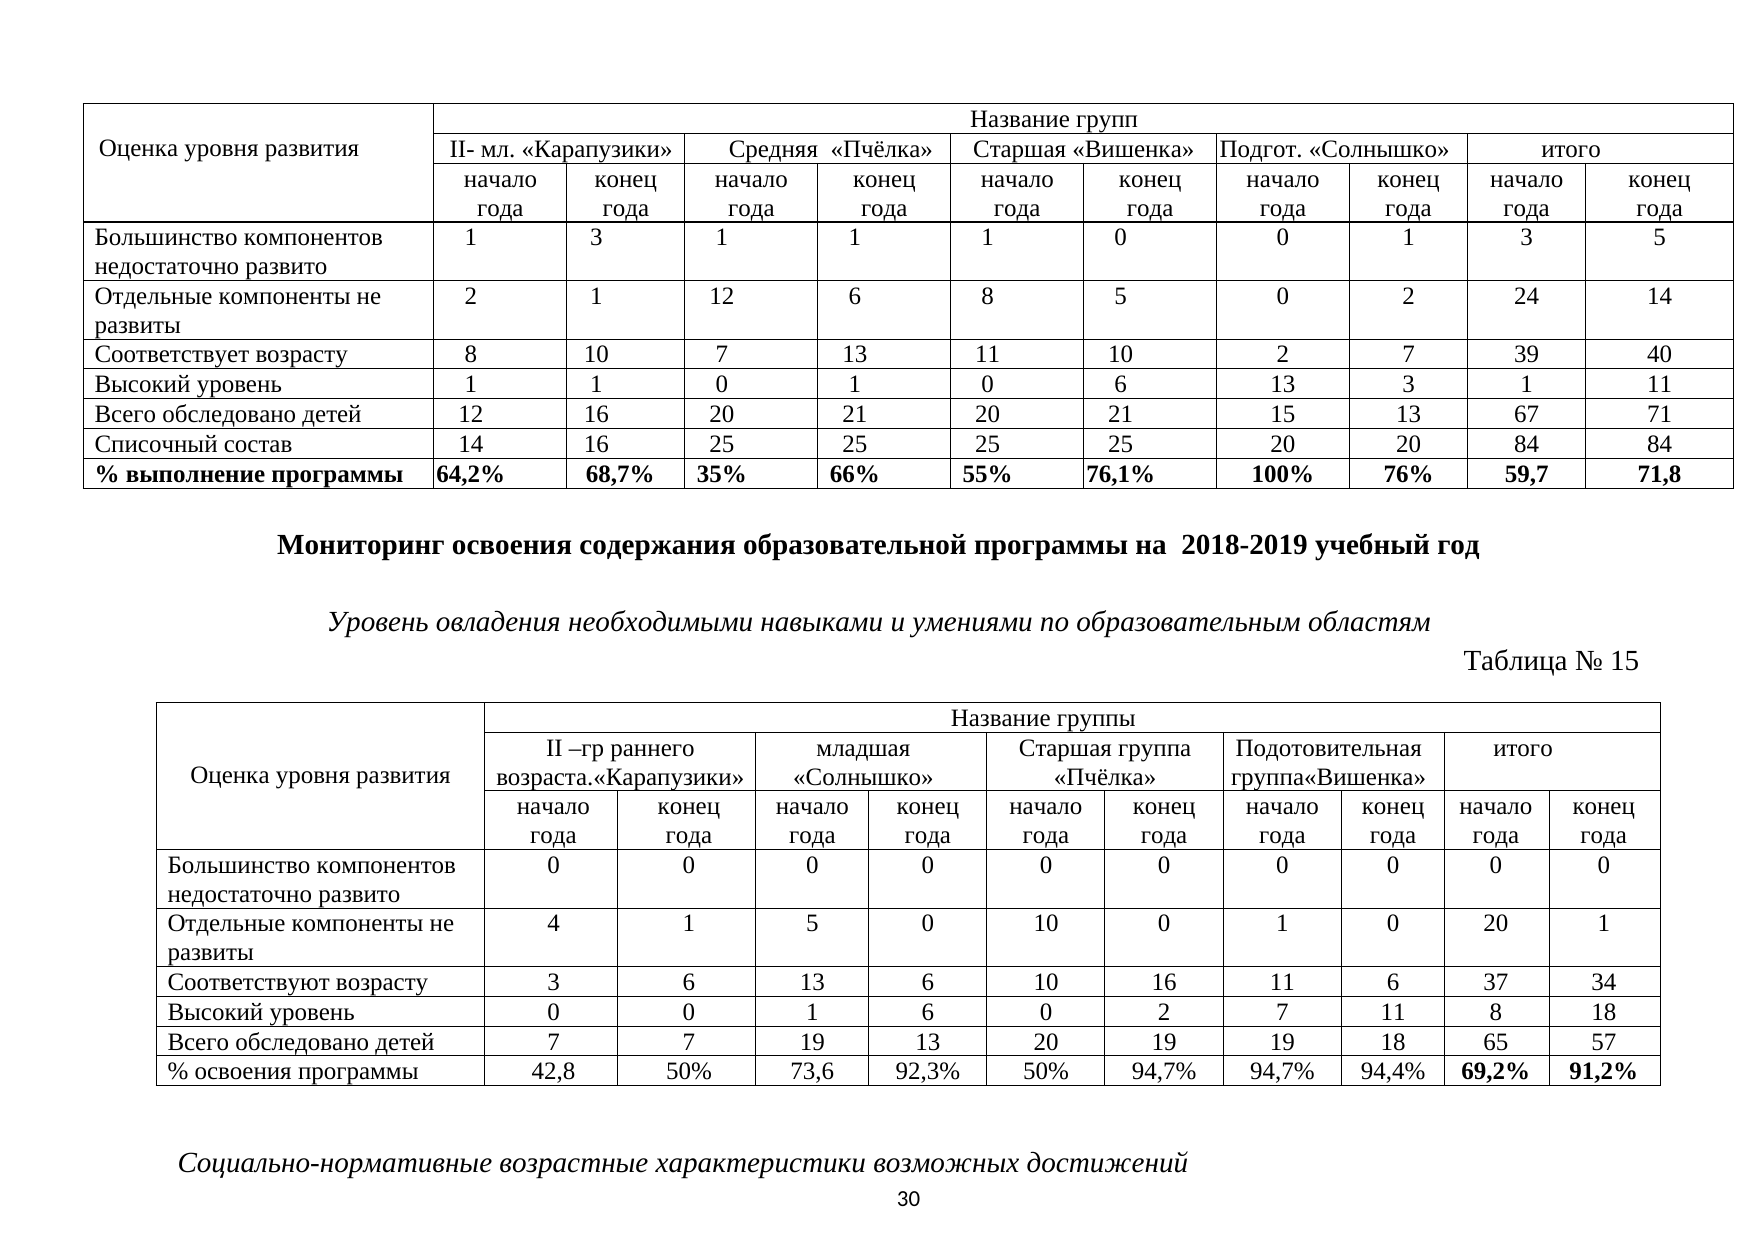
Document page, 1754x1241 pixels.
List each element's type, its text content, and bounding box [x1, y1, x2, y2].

table_cell 71 [1586, 399, 1733, 428]
table_cell Всего обследовано детей [84, 399, 433, 428]
table_cell 8 [1445, 997, 1549, 1026]
table_cell 2 [1217, 340, 1349, 368]
table_cell 7 [685, 340, 817, 368]
table_cell начало года [1445, 791, 1549, 849]
table_cell 92,3% [869, 1056, 986, 1085]
table_cell 1 [434, 369, 566, 398]
table_cell 25 [685, 429, 817, 458]
table_cell 0 [869, 850, 986, 907]
table_cell 14 [434, 429, 566, 458]
table_cell начало года [485, 791, 617, 849]
table_cell 7 [1224, 997, 1341, 1026]
table_cell 0 [618, 997, 755, 1026]
text Мониторинг освоения содержания образовательной программы на 2018-2019 учебный год [118, 527, 1639, 561]
table_header Название групп [434, 104, 1733, 133]
table_cell 6 [1084, 369, 1216, 398]
table_cell 20 [951, 399, 1083, 428]
table_cell 94,4% [1342, 1056, 1444, 1085]
table_cell 1 [951, 223, 1083, 280]
table_cell 1 [618, 909, 755, 966]
table_cell 13 [1350, 399, 1467, 428]
table_cell 8 [434, 340, 566, 368]
table_cell 50% [987, 1056, 1104, 1085]
table_cell 1 [756, 997, 868, 1026]
table_cell 0 [869, 909, 986, 966]
table_cell 0 [1217, 281, 1349, 338]
table_cell начало года [1217, 164, 1349, 221]
table_cell II- мл. «Карапузики» [434, 134, 684, 163]
table_cell 0 [1217, 223, 1349, 280]
table_cell Подгот. «Солнышко» [1217, 134, 1467, 163]
table_cell 94,7% [1224, 1056, 1341, 1085]
table_cell начало года [951, 164, 1083, 221]
table_cell 21 [1084, 399, 1216, 428]
table_cell 19 [756, 1027, 868, 1055]
table_cell конец года [1586, 164, 1733, 221]
table_cell 67 [1468, 399, 1585, 428]
table_cell 76% [1350, 459, 1467, 487]
table_cell 25 [1084, 429, 1216, 458]
table_cell 65 [1445, 1027, 1549, 1055]
text Уровень овладения необходимыми навыками и умениями по образовательным областям [118, 604, 1639, 638]
table_cell II –гр раннего возраста.«Карапузики» [485, 733, 755, 790]
table_cell 1 [818, 223, 950, 280]
table_cell 35% [685, 459, 817, 487]
table_cell 12 [685, 281, 817, 338]
table_cell 6 [869, 997, 986, 1026]
table_cell 0 [685, 369, 817, 398]
table_cell Большинство компонентов недостаточно развито [84, 223, 433, 280]
table_cell 11 [951, 340, 1083, 368]
table_cell 10 [987, 967, 1104, 996]
table_cell 84 [1468, 429, 1585, 458]
table_cell 20 [1445, 909, 1549, 966]
table_cell 18 [1550, 997, 1660, 1026]
table_cell 0 [1342, 909, 1444, 966]
table_cell 11 [1342, 997, 1444, 1026]
table_cell 0 [485, 850, 617, 907]
table_cell 39 [1468, 340, 1585, 368]
table_cell конец года [818, 164, 950, 221]
table_cell Отдельные компоненты не развиты [84, 281, 433, 338]
table_cell 19 [1224, 1027, 1341, 1055]
table_cell 20 [685, 399, 817, 428]
table_cell 0 [618, 850, 755, 907]
table_cell 7 [1350, 340, 1467, 368]
table_cell 66% [818, 459, 950, 487]
table_cell 42,8 [485, 1056, 617, 1085]
table_cell 13 [869, 1027, 986, 1055]
table_cell 1 [434, 223, 566, 280]
table_cell 1 [818, 369, 950, 398]
table_cell 1 [685, 223, 817, 280]
table_cell Списочный состав [84, 429, 433, 458]
table_cell 57 [1550, 1027, 1660, 1055]
table_cell 2 [1350, 281, 1467, 338]
table_cell Большинство компонентов недостаточно развито [157, 850, 484, 907]
table_header Оценка уровня развития [157, 703, 484, 849]
table_cell 20 [987, 1027, 1104, 1055]
table_cell % выполнение программы [84, 459, 433, 487]
table_cell 12 [434, 399, 566, 428]
table_cell 2 [434, 281, 566, 338]
table_cell 1 [1224, 909, 1341, 966]
table_cell 24 [1468, 281, 1585, 338]
table_cell 76,1% [1084, 459, 1216, 487]
table_cell Высокий уровень [157, 997, 484, 1026]
table_cell 25 [951, 429, 1083, 458]
table_header Название группы [485, 703, 1660, 732]
table_cell 20 [1350, 429, 1467, 458]
table_cell конец года [1550, 791, 1660, 849]
table_header Оценка уровня развития [84, 104, 433, 221]
table_cell 0 [1224, 850, 1341, 907]
table_cell 5 [756, 909, 868, 966]
table_cell начало года [434, 164, 566, 221]
table_cell 3 [1468, 223, 1585, 280]
table_cell 69,2% [1445, 1056, 1549, 1085]
table_cell конец года [1084, 164, 1216, 221]
table_cell 84 [1586, 429, 1733, 458]
table_cell 0 [1550, 850, 1660, 907]
table_cell 6 [869, 967, 986, 996]
table_cell 94,7% [1105, 1056, 1223, 1085]
table_cell 16 [567, 429, 684, 458]
table_cell 2 [1105, 997, 1223, 1026]
table_cell 11 [1224, 967, 1341, 996]
table_cell 13 [1217, 369, 1349, 398]
table_cell 0 [1105, 909, 1223, 966]
table_cell 0 [987, 997, 1104, 1026]
table_cell 0 [485, 997, 617, 1026]
table_cell 16 [567, 399, 684, 428]
table_cell 5 [1084, 281, 1216, 338]
table_cell конец года [1350, 164, 1467, 221]
table_cell 10 [1084, 340, 1216, 368]
table_cell 3 [1350, 369, 1467, 398]
table_cell 8 [951, 281, 1083, 338]
table_cell Старшая группа «Пчёлка» [987, 733, 1223, 790]
table_cell начало года [987, 791, 1104, 849]
table_cell 3 [485, 967, 617, 996]
table_cell 0 [1084, 223, 1216, 280]
table_cell 21 [818, 399, 950, 428]
table_cell младшая «Солнышко» [756, 733, 986, 790]
table_cell Подотовительная группа«Вишенка» [1224, 733, 1444, 790]
table_cell итого [1468, 134, 1733, 163]
table_cell 1 [567, 369, 684, 398]
table_cell Соответствует возрасту [84, 340, 433, 368]
text Социально-нормативные возрастные характеристики возможных достижений [177, 1146, 1639, 1179]
table_cell 37 [1445, 967, 1549, 996]
table_cell 68,7% [567, 459, 684, 487]
table_cell 6 [818, 281, 950, 338]
table_cell 73,6 [756, 1056, 868, 1085]
table_cell 16 [1105, 967, 1223, 996]
table_cell 0 [987, 850, 1104, 907]
table_cell Всего обследовано детей [157, 1027, 484, 1055]
table_cell 0 [756, 850, 868, 907]
table_cell 6 [618, 967, 755, 996]
table_cell 6 [1342, 967, 1444, 996]
table_cell 10 [987, 909, 1104, 966]
table_cell 0 [1105, 850, 1223, 907]
table_cell 11 [1586, 369, 1733, 398]
table_cell итого [1445, 733, 1660, 790]
text Таблица № 15 [118, 643, 1639, 676]
table_cell Высокий уровень [84, 369, 433, 398]
table_cell Отдельные компоненты не развиты [157, 909, 484, 966]
table_cell 0 [1342, 850, 1444, 907]
table_cell 18 [1342, 1027, 1444, 1055]
table_cell 0 [1445, 850, 1549, 907]
table_cell 10 [567, 340, 684, 368]
table_cell 91,2% [1550, 1056, 1660, 1085]
table_cell 55% [951, 459, 1083, 487]
table_cell 19 [1105, 1027, 1223, 1055]
table_cell 71,8 [1586, 459, 1733, 487]
table_cell 7 [485, 1027, 617, 1055]
table_cell 3 [567, 223, 684, 280]
table_cell конец года [618, 791, 755, 849]
table_cell начало года [685, 164, 817, 221]
table_cell 5 [1586, 223, 1733, 280]
table_cell 0 [951, 369, 1083, 398]
table_cell 40 [1586, 340, 1733, 368]
table_cell 34 [1550, 967, 1660, 996]
table_cell % освоения программы [157, 1056, 484, 1085]
table_cell Старшая «Вишенка» [951, 134, 1216, 163]
table_cell 25 [818, 429, 950, 458]
table_cell начало года [756, 791, 868, 849]
table_cell 100% [1217, 459, 1349, 487]
table_cell 13 [818, 340, 950, 368]
table_cell 1 [1350, 223, 1467, 280]
table_cell 64,2% [434, 459, 566, 487]
table_cell 59,7 [1468, 459, 1585, 487]
table_cell конец года [869, 791, 986, 849]
table_cell 50% [618, 1056, 755, 1085]
table_cell 1 [1550, 909, 1660, 966]
table_cell конец года [567, 164, 684, 221]
table_cell начало года [1224, 791, 1341, 849]
table_cell конец года [1105, 791, 1223, 849]
table_cell 1 [1468, 369, 1585, 398]
table_cell 14 [1586, 281, 1733, 338]
table_cell 13 [756, 967, 868, 996]
table_cell конец года [1342, 791, 1444, 849]
table_cell Соответствуют возрасту [157, 967, 484, 996]
table_cell 4 [485, 909, 617, 966]
table_cell 1 [567, 281, 684, 338]
table_cell 15 [1217, 399, 1349, 428]
table_cell начало года [1468, 164, 1585, 221]
table_cell 20 [1217, 429, 1349, 458]
table_cell Средняя «Пчёлка» [685, 134, 950, 163]
table_cell 7 [618, 1027, 755, 1055]
